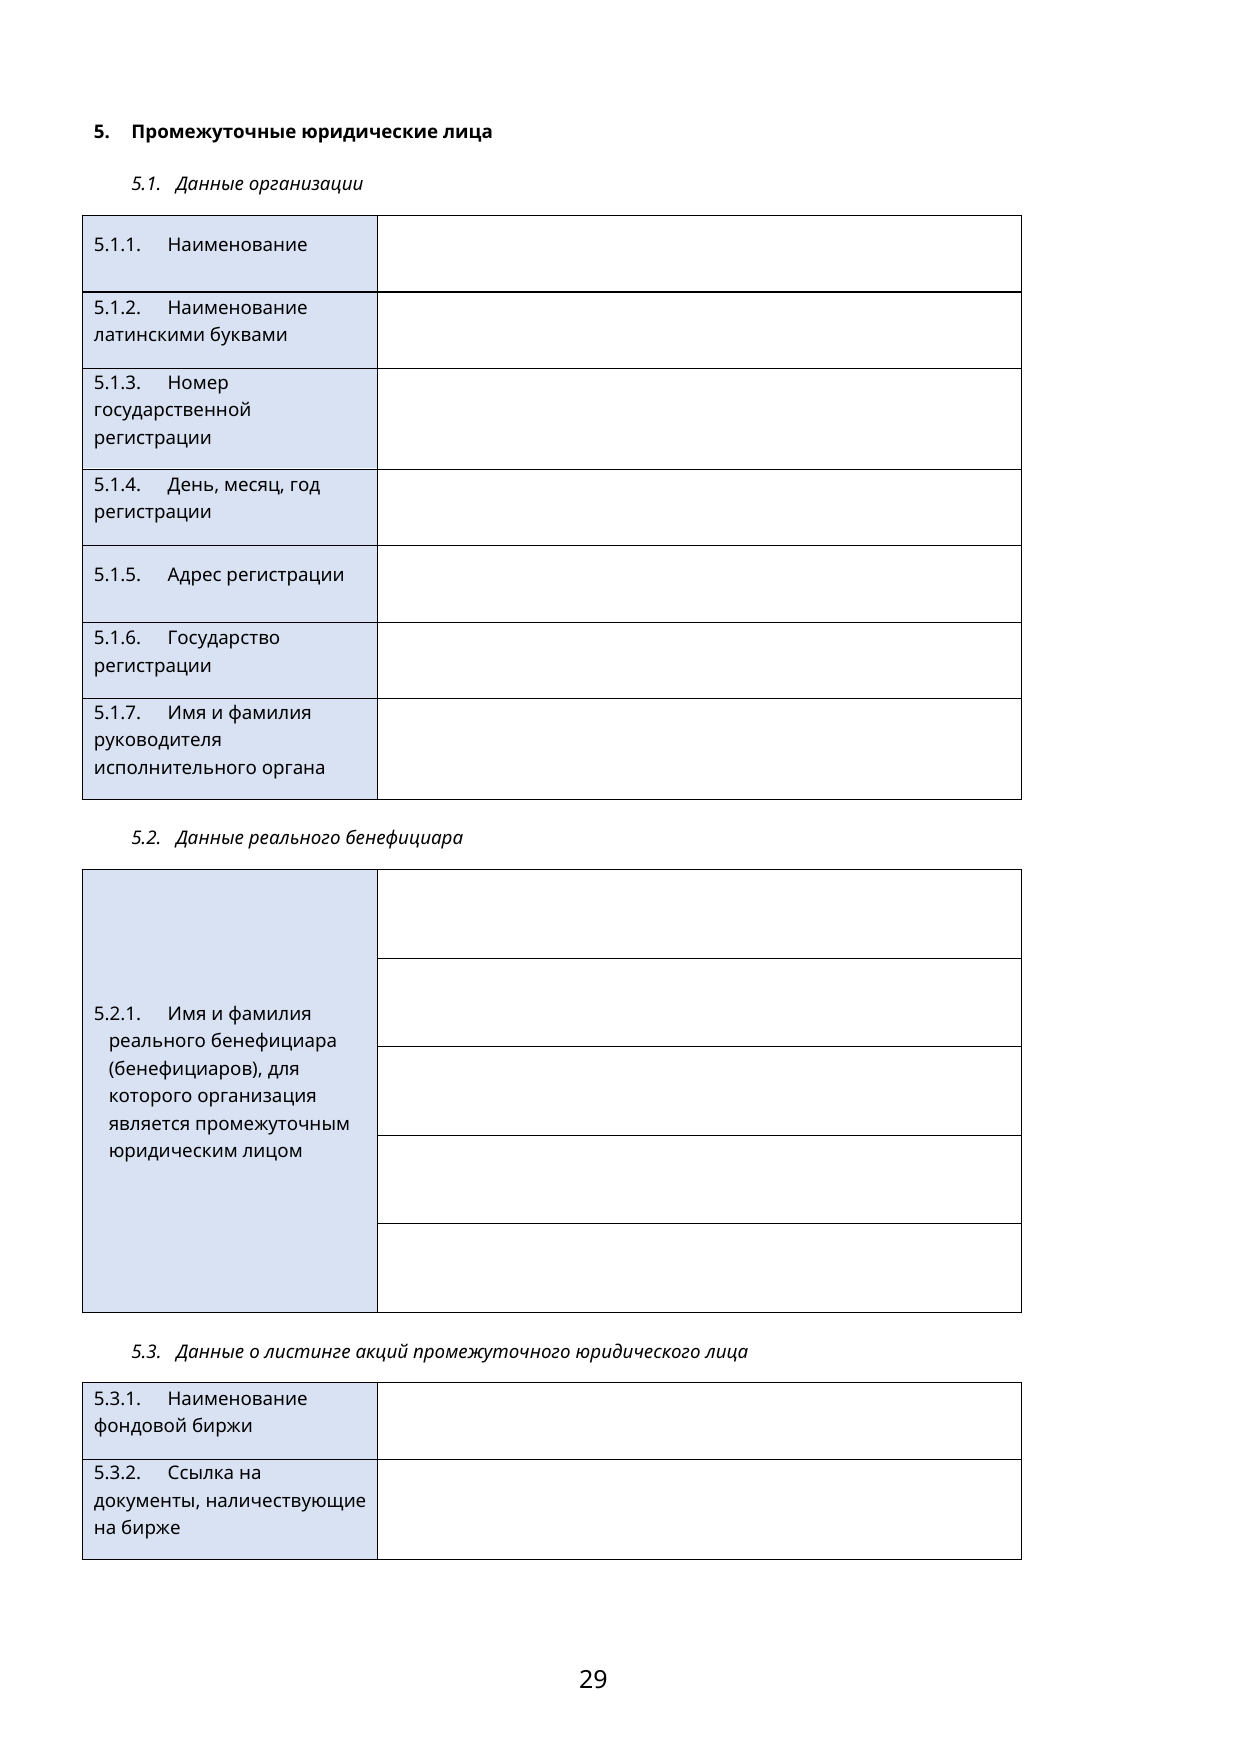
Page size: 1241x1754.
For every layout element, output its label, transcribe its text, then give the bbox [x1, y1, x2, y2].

table_cell Имя и фамилия руководителя исполнительного органа [83, 699, 377, 799]
list Данные о листинге акций промежуточного юридического лица [131, 1338, 1092, 1363]
list Данные организации [131, 171, 1092, 196]
table_cell [378, 1460, 1021, 1559]
table_header Имя и фамилия реального бенефициара (бенефициаров), для которого организация является промежуточным юридическим лицом [83, 870, 377, 1312]
table_cell [378, 1136, 1021, 1223]
table_cell Государство регистрации [83, 623, 377, 698]
table_cell Наименование латинскими буквами [83, 293, 377, 368]
list Данные реального бенефициара [131, 825, 1092, 850]
table_header [378, 216, 1021, 291]
table_cell [378, 959, 1021, 1046]
table_cell [378, 369, 1021, 468]
table_cell Номер государственной регистрации [83, 369, 377, 468]
table_cell Ссылка на документы, наличествующие на бирже [83, 1460, 377, 1559]
table_header [378, 1383, 1021, 1459]
table_cell День, месяц, год регистрации [83, 470, 377, 545]
table_header Наименование фондовой биржи [83, 1383, 377, 1459]
list Промежуточные юридические лица [94, 118, 1092, 144]
table_cell Адрес регистрации [83, 546, 377, 622]
table_cell [378, 470, 1021, 545]
table_header Наименование [83, 216, 377, 291]
table_cell [378, 1047, 1021, 1135]
table_cell [378, 293, 1021, 368]
table_cell [378, 1224, 1021, 1312]
table_cell [378, 699, 1021, 799]
table_header [378, 870, 1021, 958]
table_cell [378, 546, 1021, 622]
table_cell [378, 623, 1021, 698]
